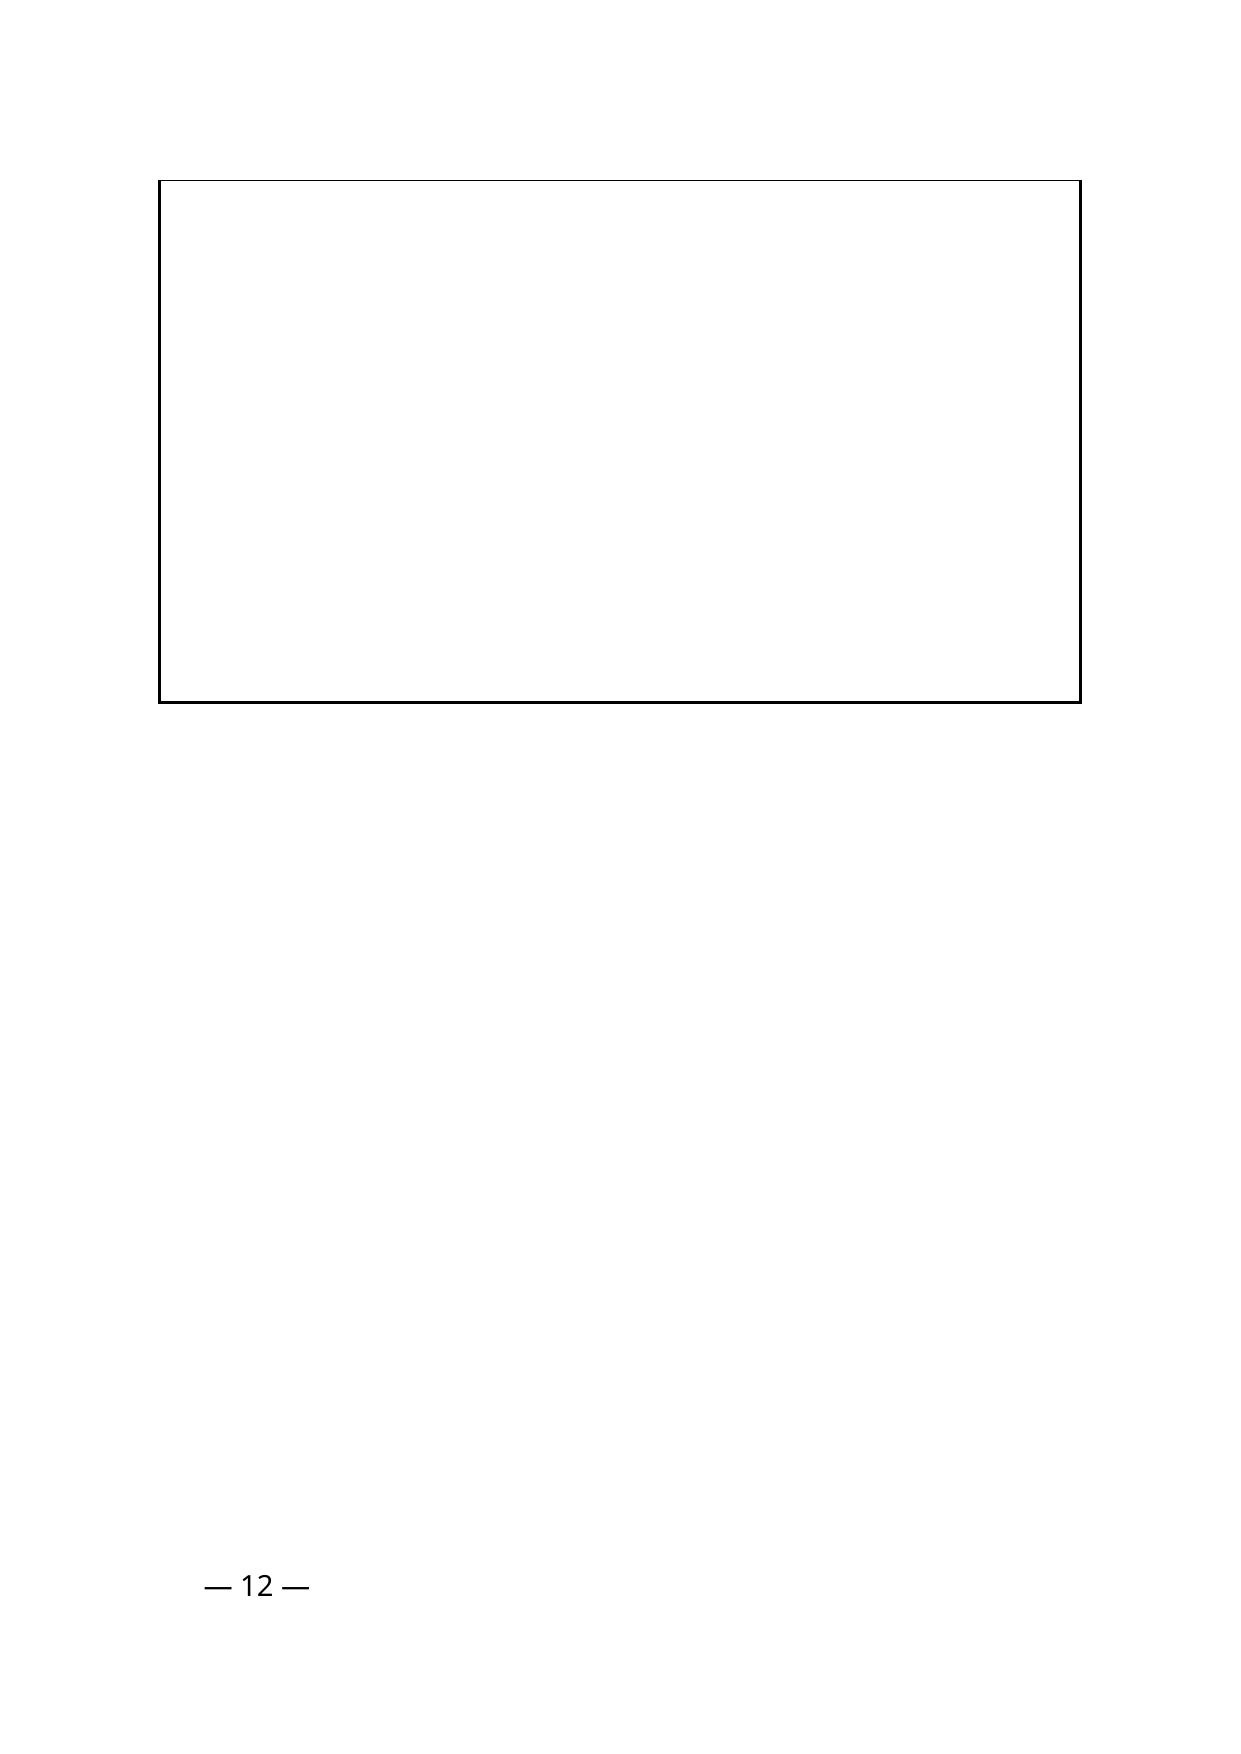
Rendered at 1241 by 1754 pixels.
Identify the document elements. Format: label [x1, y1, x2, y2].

table_cell [161, 181, 1079, 701]
